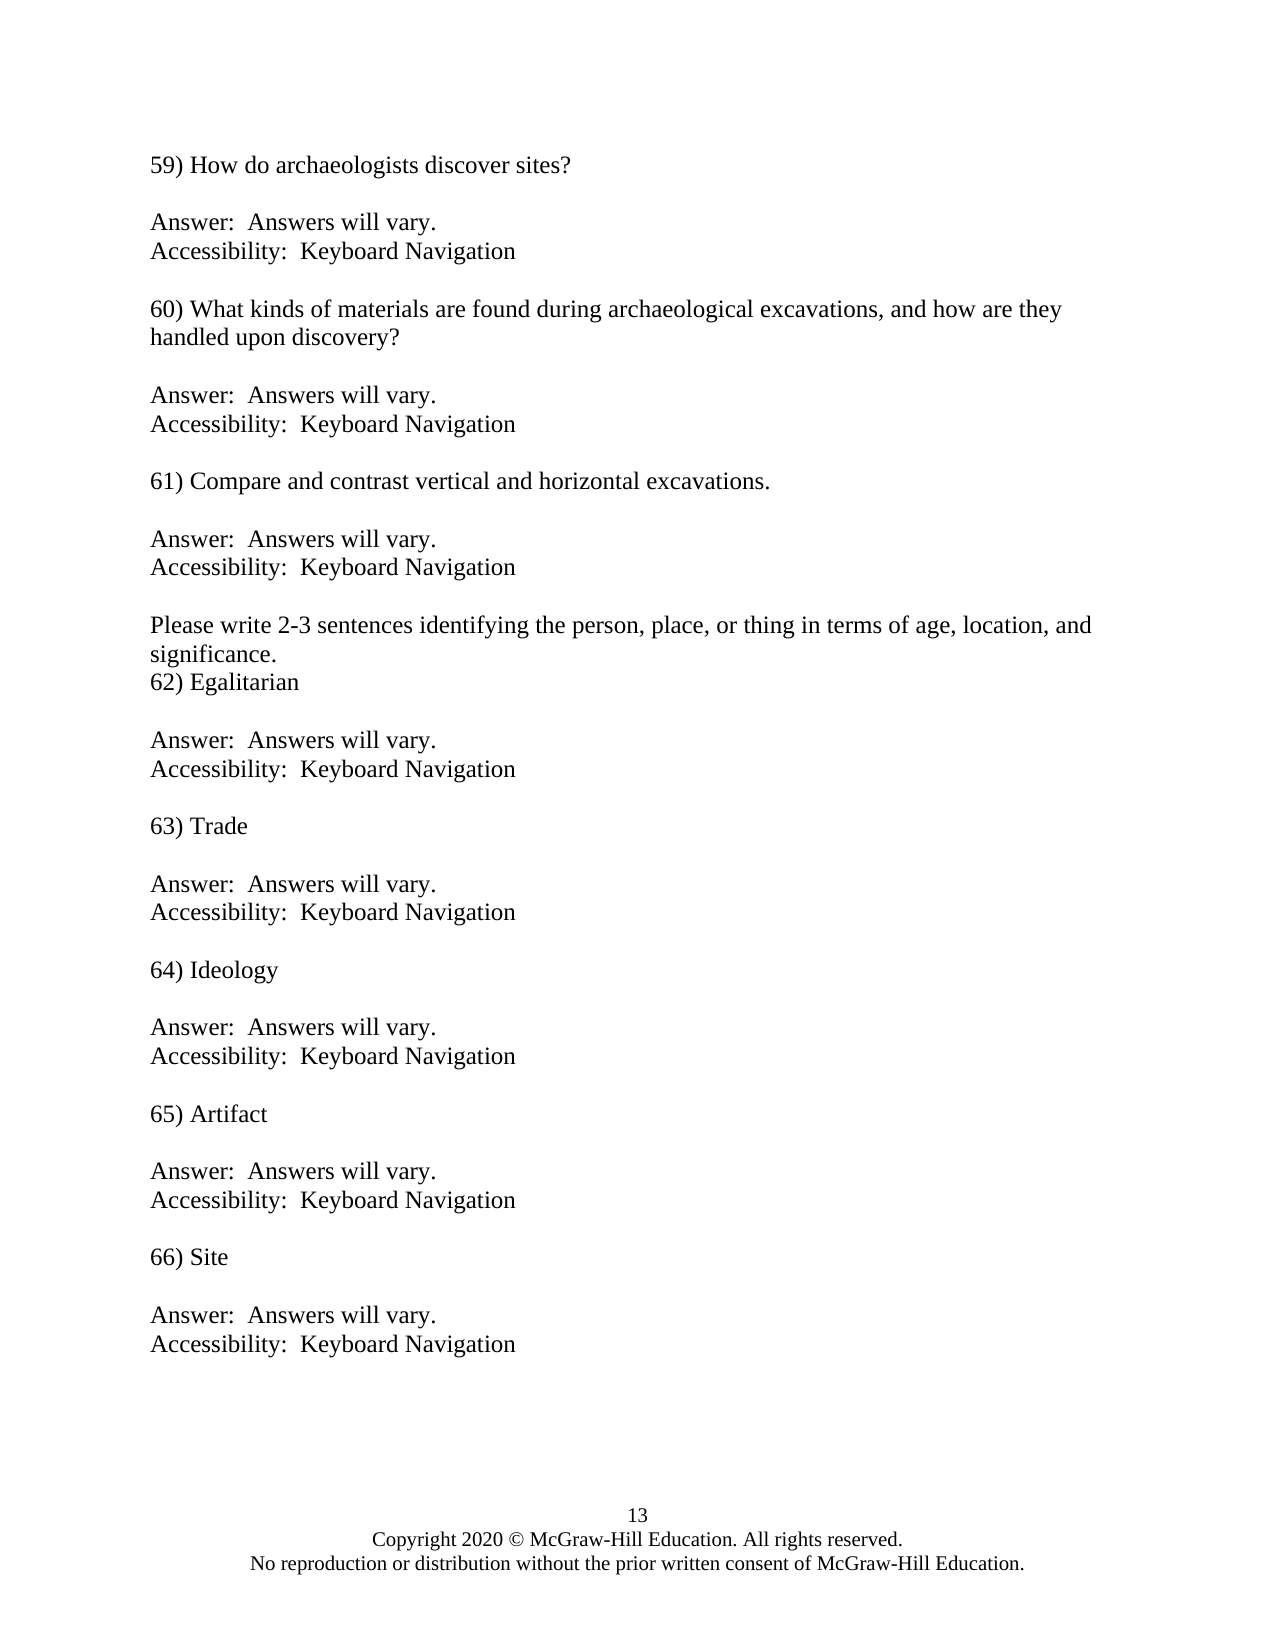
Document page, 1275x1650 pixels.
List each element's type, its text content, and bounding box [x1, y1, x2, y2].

text Answer: Answers will vary. [150, 1156, 1125, 1185]
text Accessibility: Keyboard Navigation [150, 552, 1125, 581]
text Answer: Answers will vary. [150, 725, 1125, 754]
text Accessibility: Keyboard Navigation [150, 236, 1125, 265]
text 59) How do archaeologists discover sites? [150, 150, 1125, 179]
text 61) Compare and contrast vertical and horizontal excavations. [150, 466, 1125, 495]
text 60) What kinds of materials are found during archaeological excavations, and how are they handled upon discovery? [150, 294, 1125, 351]
text Accessibility: Keyboard Navigation [150, 1329, 1125, 1357]
text Answer: Answers will vary. [150, 1300, 1125, 1329]
text Answer: Answers will vary. [150, 207, 1125, 236]
text 65) Artifact [150, 1099, 1125, 1127]
text 62) Egalitarian [150, 667, 1125, 696]
text 64) Ideology [150, 955, 1125, 984]
text Accessibility: Keyboard Navigation [150, 1185, 1125, 1214]
text Answer: Answers will vary. [150, 524, 1125, 552]
text Accessibility: Keyboard Navigation [150, 754, 1125, 782]
text Answer: Answers will vary. [150, 380, 1125, 409]
text 63) Trade [150, 811, 1125, 840]
text 66) Site [150, 1242, 1125, 1271]
text Accessibility: Keyboard Navigation [150, 1041, 1125, 1070]
text Accessibility: Keyboard Navigation [150, 897, 1125, 926]
text Answer: Answers will vary. [150, 1012, 1125, 1041]
text Answer: Answers will vary. [150, 869, 1125, 897]
text Please write 2-3 sentences identifying the person, place, or thing in terms of age, location, and significance. [150, 610, 1125, 667]
text Accessibility: Keyboard Navigation [150, 409, 1125, 437]
